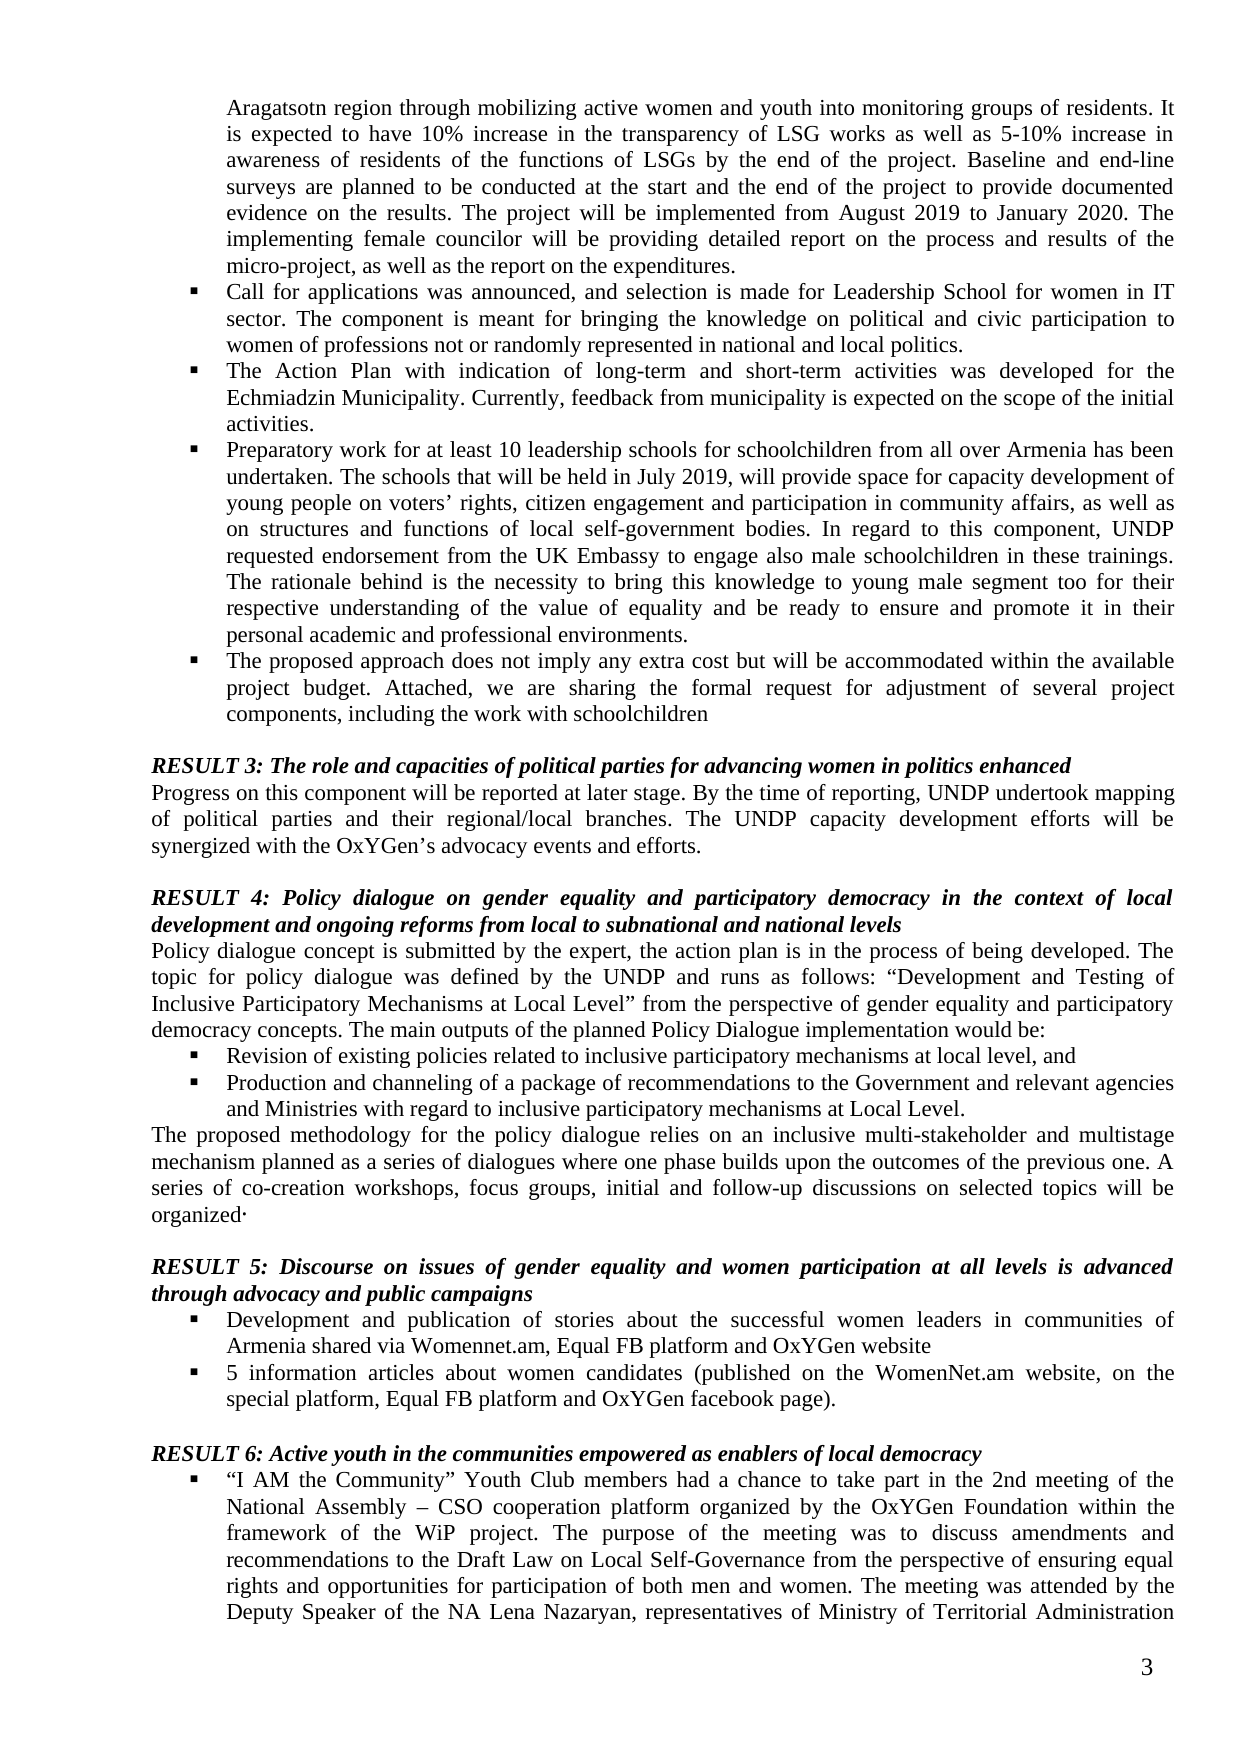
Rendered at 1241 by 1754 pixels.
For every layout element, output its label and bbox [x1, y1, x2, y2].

table_cell [140, 94, 1194, 1625]
